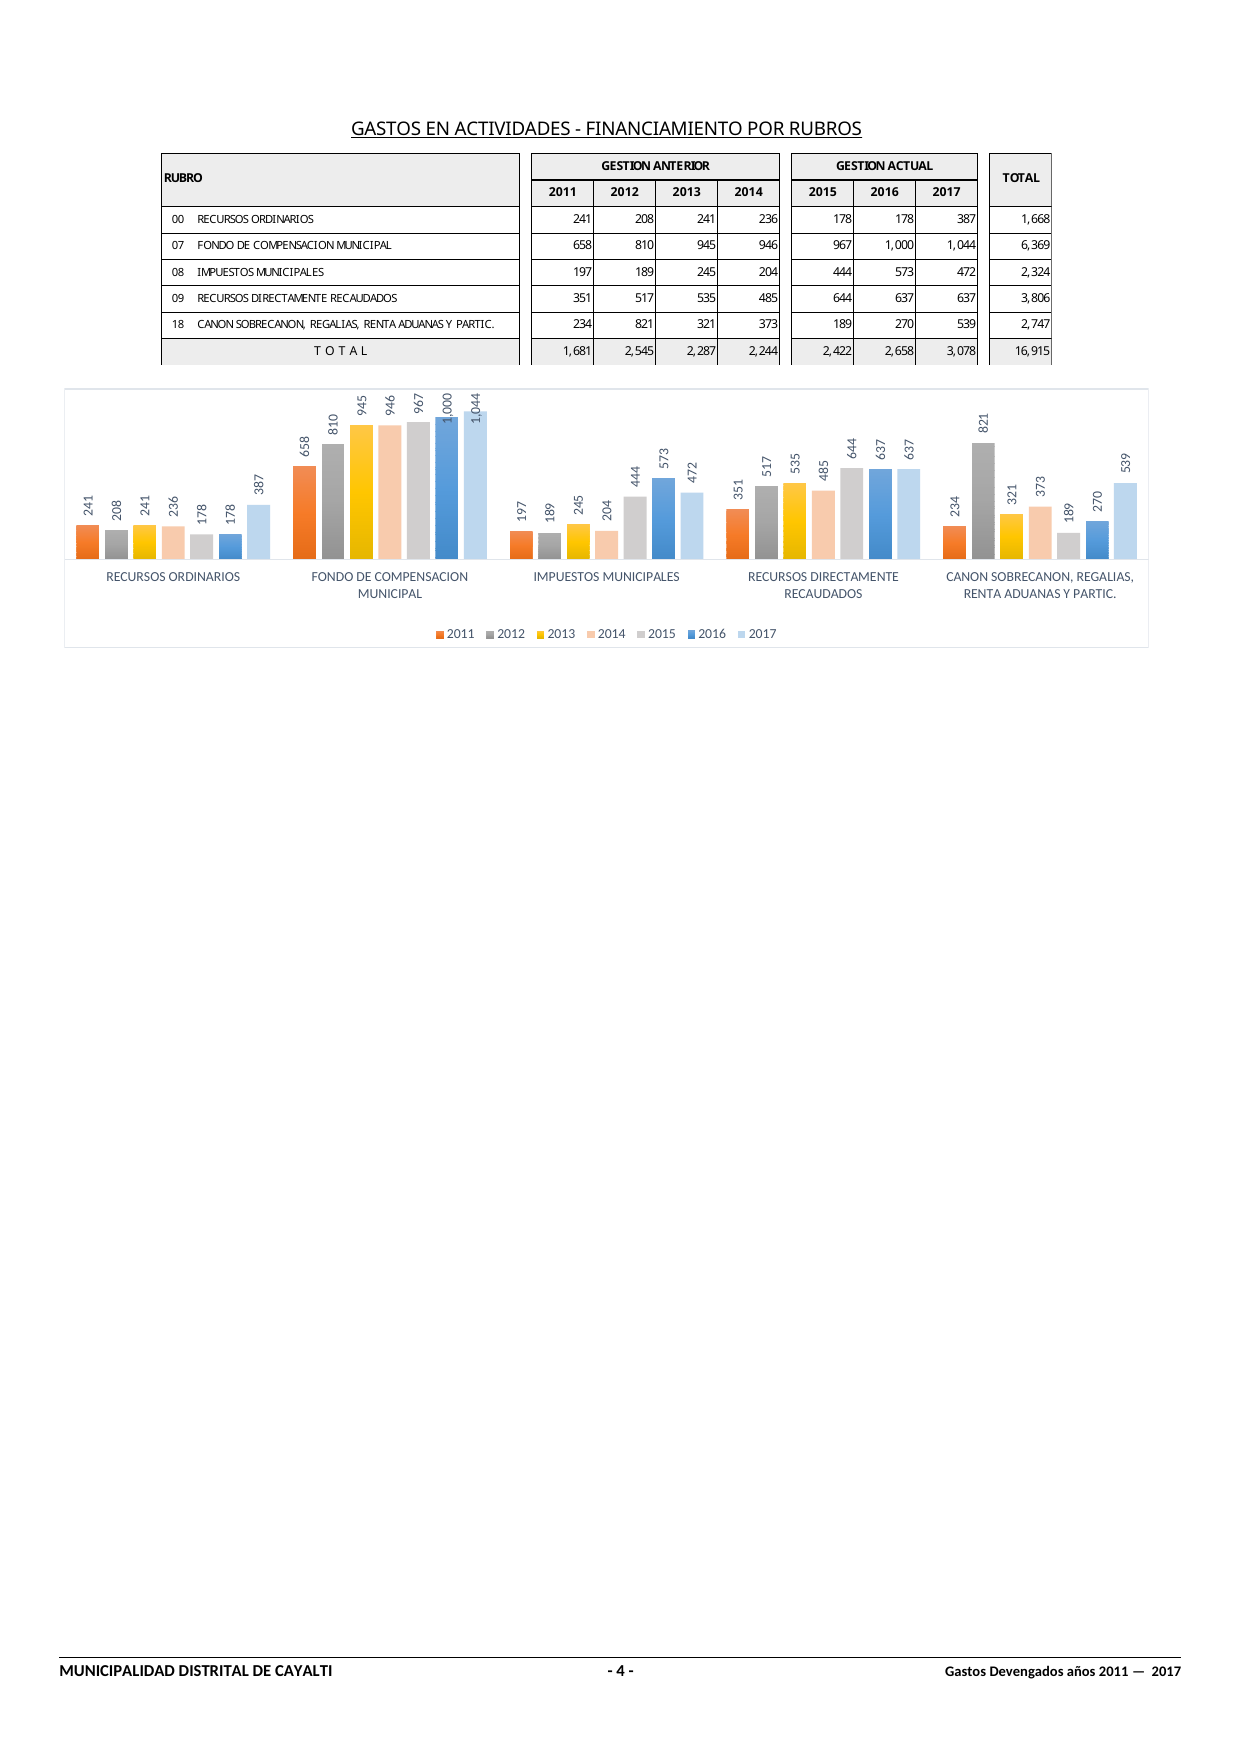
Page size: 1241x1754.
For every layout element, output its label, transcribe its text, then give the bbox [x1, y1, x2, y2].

table_header GASTOS EN ACTIVIDADES - FINANCIAMIENTO POR RUBROS [39, 71, 1174, 654]
